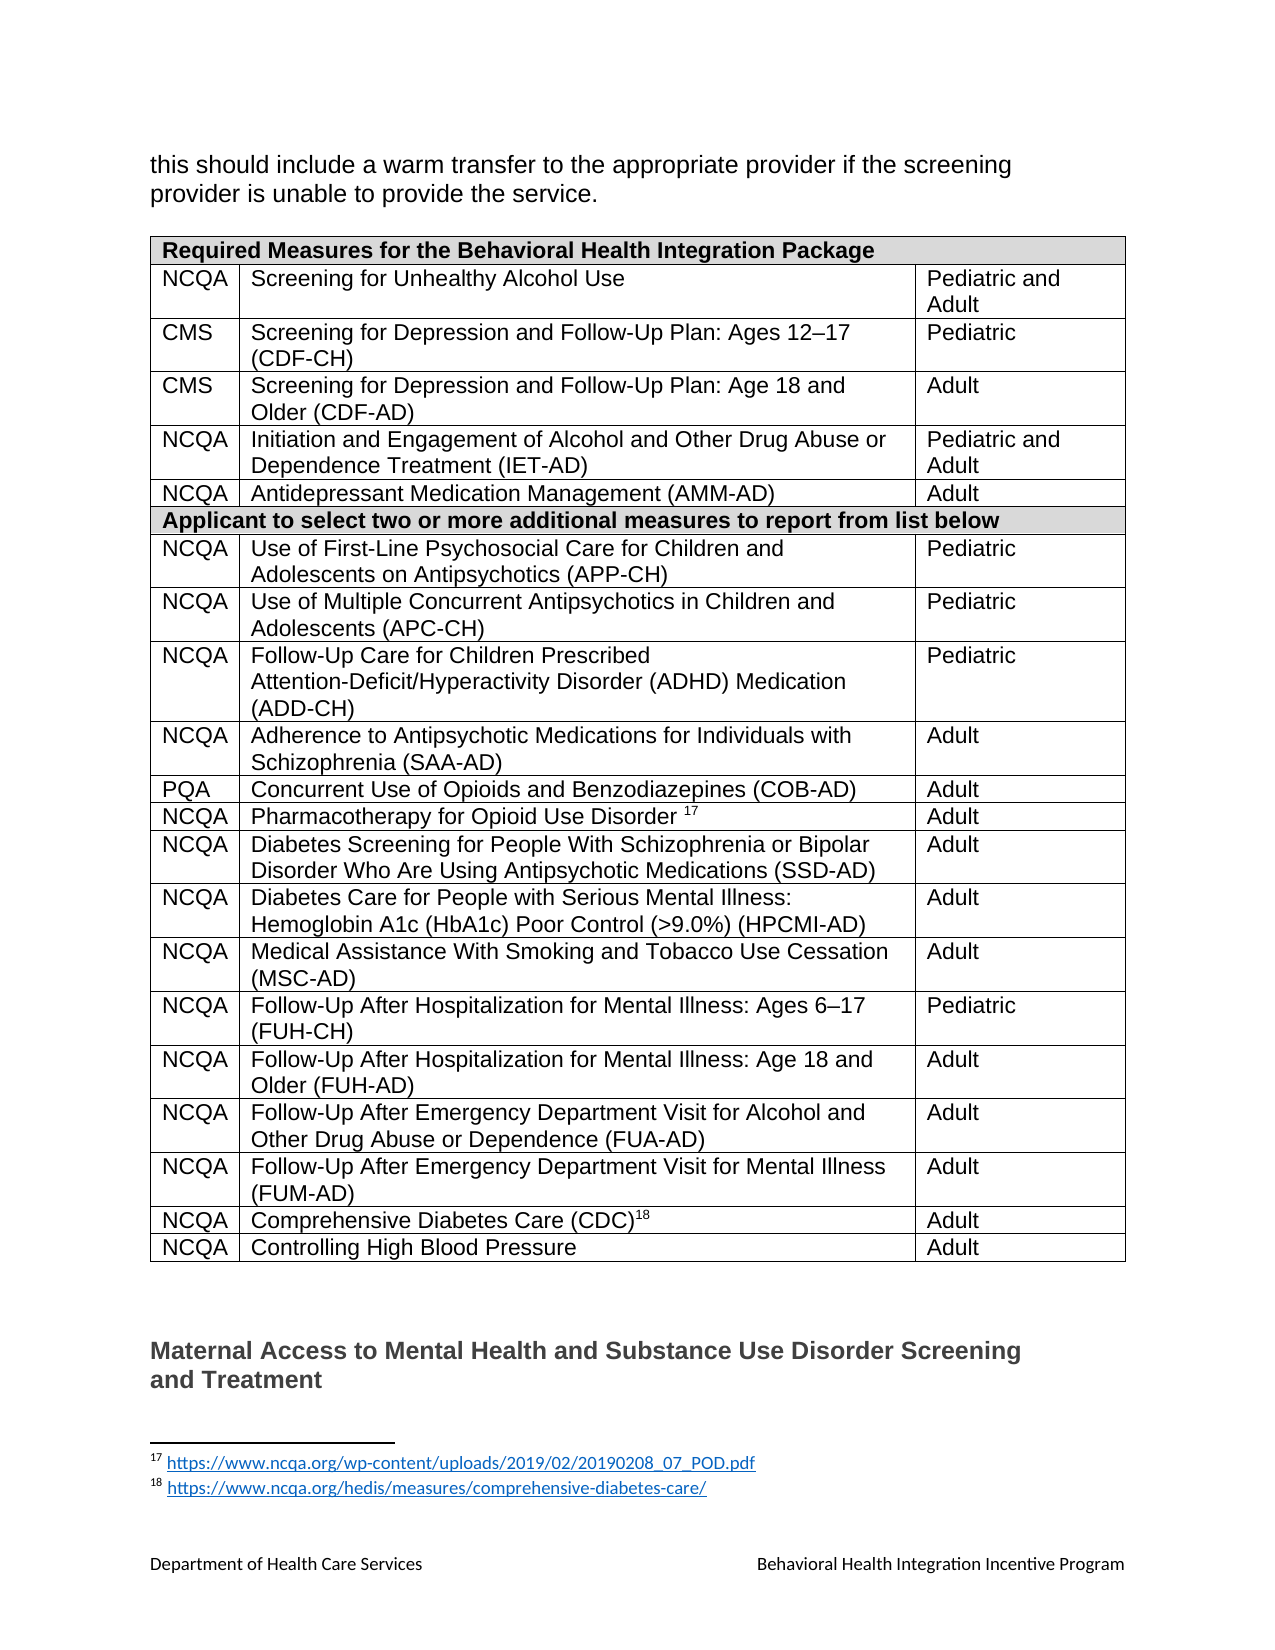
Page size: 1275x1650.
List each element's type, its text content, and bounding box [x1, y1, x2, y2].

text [150, 150, 1059, 207]
table_cell NCQA [151, 831, 239, 883]
table_header Required Measures for the Behavioral Health Integration Package [151, 237, 1125, 264]
table_cell Screening for Unhealthy Alcohol Use [240, 265, 915, 317]
table_cell Follow-Up After Emergency Department Visit for Mental Illness (FUM-AD) [240, 1153, 915, 1206]
table_cell Adult [916, 1207, 1125, 1233]
table_cell Adult [916, 480, 1125, 506]
table_cell NCQA [151, 803, 239, 829]
table_cell Follow-Up After Hospitalization for Mental Illness: Age 18 and Older (FUH-AD) [240, 1046, 915, 1098]
table_cell NCQA [151, 480, 239, 506]
table_cell Use of Multiple Concurrent Antipsychotics in Children and Adolescents (APC-CH) [240, 588, 915, 641]
table_cell Follow-Up After Emergency Department Visit for Alcohol and Other Drug Abuse or Dependence (FUA-AD) [240, 1099, 915, 1152]
table_cell NCQA [151, 1099, 239, 1152]
table_cell Adult [916, 722, 1125, 775]
table_cell Adult [916, 884, 1125, 937]
table_cell NCQA [151, 535, 239, 587]
table_cell Pediatric [916, 588, 1125, 641]
table_cell Follow-Up Care for Children Prescribed Attention-Deficit/Hyperactivity Disorder (ADHD) Medication (ADD-CH) [240, 642, 915, 721]
table_cell NCQA [151, 1234, 239, 1261]
table_cell Diabetes Screening for People With Schizophrenia or Bipolar Disorder Who Are Using Antipsychotic Medications (SSD-AD) [240, 831, 915, 883]
table_cell Adult [916, 803, 1125, 829]
table_cell NCQA [151, 1153, 239, 1206]
table_cell Screening for Depression and Follow-Up Plan: Age 18 and Older (CDF-AD) [240, 372, 915, 425]
subtitle Maternal Access to Mental Health and Substance Use Disorder Screening and Treatment [150, 1336, 1059, 1393]
table_cell Controlling High Blood Pressure [240, 1234, 915, 1261]
table_cell Adult [916, 1046, 1125, 1098]
table_cell Adult [916, 1099, 1125, 1152]
table_cell NCQA [151, 1207, 239, 1233]
table_cell NCQA [151, 722, 239, 775]
table_cell Pediatric [916, 535, 1125, 587]
table_cell Pharmacotherapy for Opioid Use Disorder [240, 803, 915, 829]
table_cell Adult [916, 1234, 1125, 1261]
table_cell Follow-Up After Hospitalization for Mental Illness: Ages 6–17 (FUH-CH) [240, 992, 915, 1044]
table_cell Pediatric and Adult [916, 265, 1125, 317]
table_cell NCQA [151, 426, 239, 479]
table_cell CMS [151, 319, 239, 371]
table_cell Applicant to select two or more additional measures to report from list below [151, 507, 1125, 533]
table_cell Use of First-Line Psychosocial Care for Children and Adolescents on Antipsychotics (APP-CH) [240, 535, 915, 587]
table_cell Adherence to Antipsychotic Medications for Individuals with Schizophrenia (SAA-AD) [240, 722, 915, 775]
table_cell Pediatric and Adult [916, 426, 1125, 479]
table_cell Adult [916, 938, 1125, 991]
table_cell Diabetes Care for People with Serious Mental Illness: Hemoglobin A1c (HbA1c) Poor Control (>9.0%) (HPCMI-AD) [240, 884, 915, 937]
table_cell Adult [916, 372, 1125, 425]
table_cell Screening for Depression and Follow-Up Plan: Ages 12–17 (CDF-CH) [240, 319, 915, 371]
table_cell Concurrent Use of Opioids and Benzodiazepines (COB-AD) [240, 776, 915, 802]
table_cell Adult [916, 776, 1125, 802]
table_cell NCQA [151, 1046, 239, 1098]
table_cell CMS [151, 372, 239, 425]
table_cell Initiation and Engagement of Alcohol and Other Drug Abuse or Dependence Treatment (IET-AD) [240, 426, 915, 479]
table_cell Pediatric [916, 642, 1125, 721]
table_cell PQA [151, 776, 239, 802]
table_cell Adult [916, 1153, 1125, 1206]
table_cell Medical Assistance With Smoking and Tobacco Use Cessation (MSC-AD) [240, 938, 915, 991]
table_cell Pediatric [916, 992, 1125, 1044]
table_cell NCQA [151, 642, 239, 721]
table_cell NCQA [151, 992, 239, 1044]
table_cell Adult [916, 831, 1125, 883]
table_cell Pediatric [916, 319, 1125, 371]
table_cell Antidepressant Medication Management (AMM-AD) [240, 480, 915, 506]
table_cell Comprehensive Diabetes Care (CDC) [240, 1207, 915, 1233]
table_cell NCQA [151, 265, 239, 317]
table_cell NCQA [151, 588, 239, 641]
table_cell NCQA [151, 938, 239, 991]
table_cell NCQA [151, 884, 239, 937]
